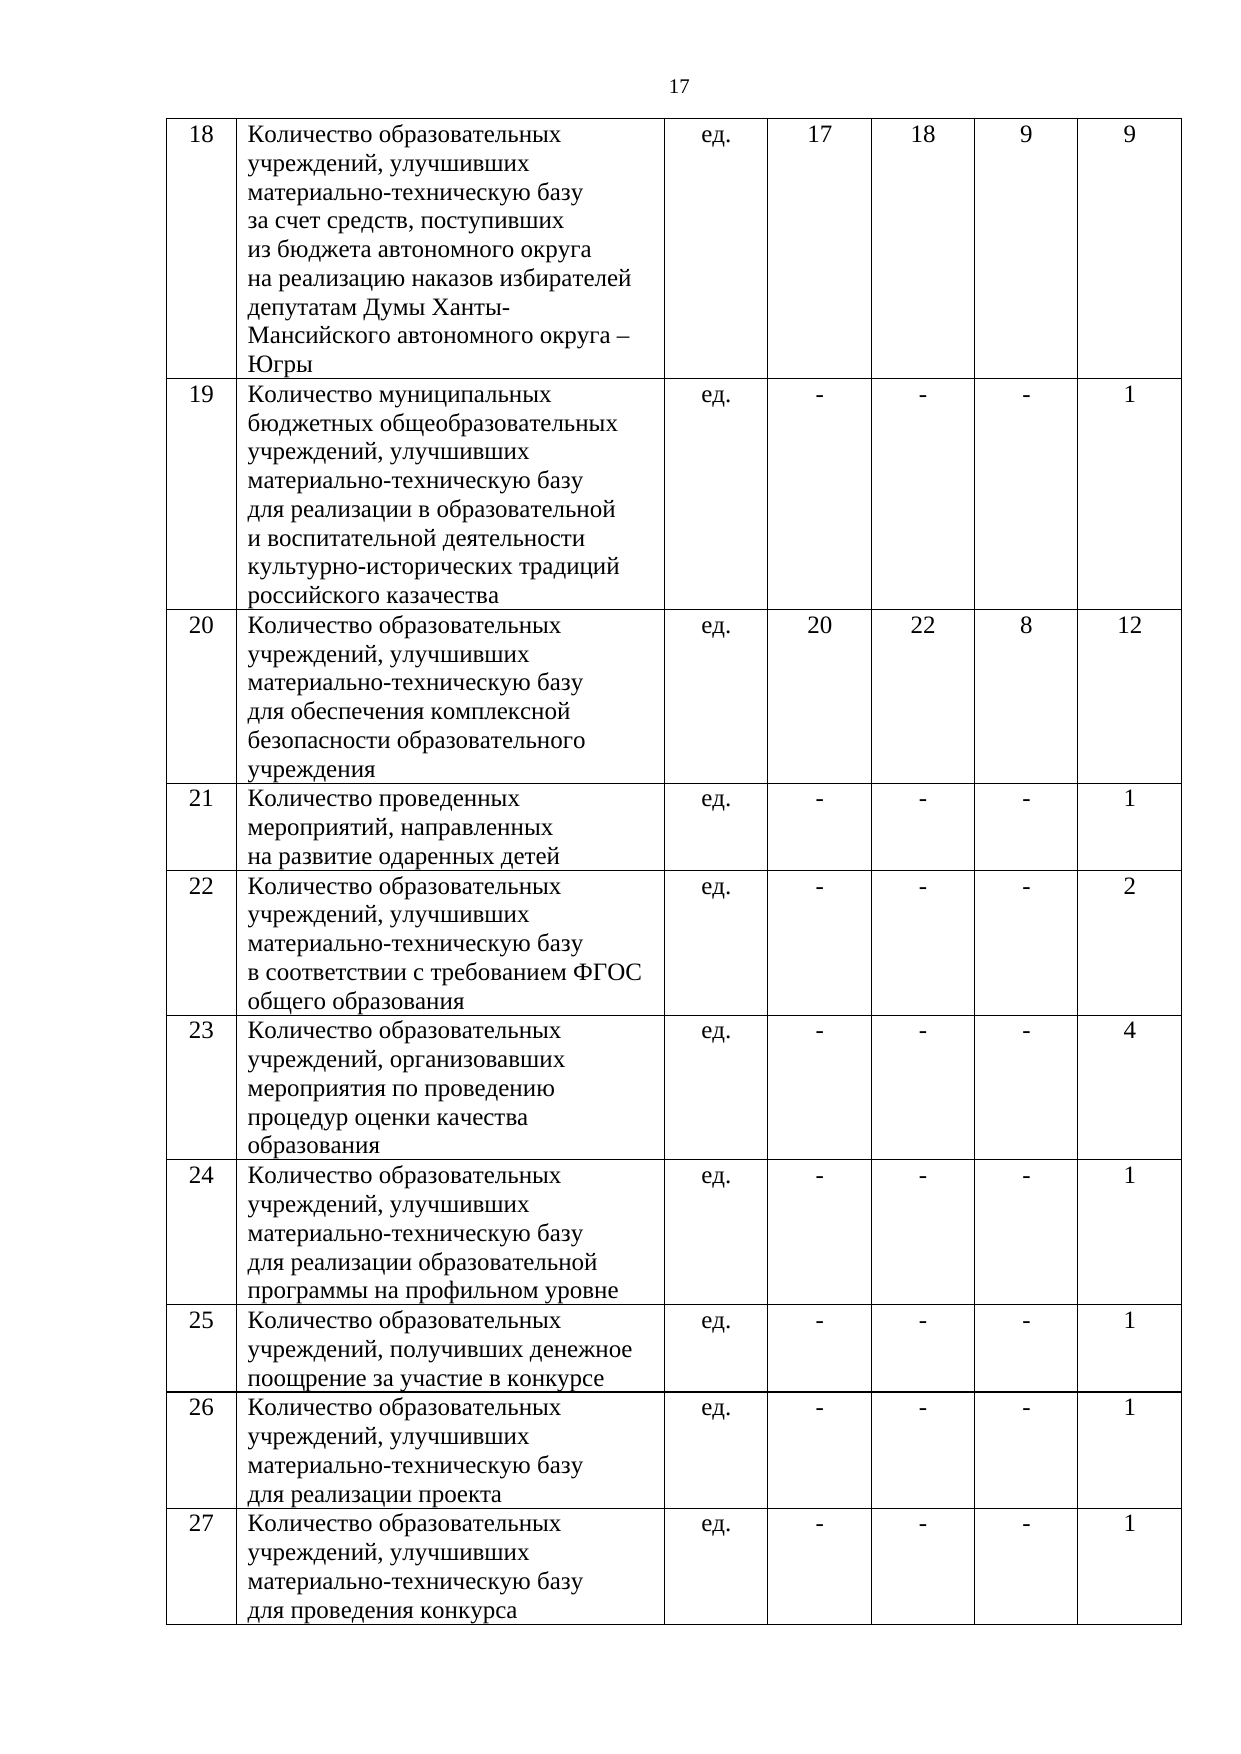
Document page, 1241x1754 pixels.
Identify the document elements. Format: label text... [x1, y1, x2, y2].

table_cell Количество образовательных учреждений, улучшивших материально-техническую базу для проведения конкурса [237, 1509, 664, 1623]
table_header ед. [665, 119, 767, 378]
table_cell 27 [167, 1509, 236, 1623]
table_cell Количество образовательных учреждений, улучшивших материально-техническую базу для реализации проекта [237, 1393, 664, 1507]
table_cell ед. [665, 1016, 767, 1159]
table_cell Количество проведенных мероприятий, направленных на развитие одаренных детей [237, 784, 664, 870]
table_cell - [872, 1509, 974, 1623]
table_cell 22 [167, 871, 236, 1014]
table_cell Количество муниципальных бюджетных общеобразовательных учреждений, улучшивших материально-техническую базу для реализации в образовательной и воспитательной деятельности культурно-исторических традиций российского казачества [237, 379, 664, 609]
table_cell - [872, 784, 974, 870]
table_cell - [975, 784, 1077, 870]
table_cell 19 [167, 379, 236, 609]
table_header 17 [768, 119, 871, 378]
table_header 18 [167, 119, 236, 378]
table_cell - [975, 1305, 1077, 1391]
table_header 9 [975, 119, 1077, 378]
table_cell 8 [975, 610, 1077, 782]
table_cell - [872, 1016, 974, 1159]
table_cell - [975, 1016, 1077, 1159]
table_cell 23 [167, 1016, 236, 1159]
table_header Количество образовательных учреждений, улучшивших материально-техническую базу за счет средств, поступивших из бюджета автономного округа на реализацию наказов избирателей депутатам Думы Ханты-Мансийского автономного округа – Югры [237, 119, 664, 378]
table_cell 24 [167, 1160, 236, 1304]
table_cell - [872, 379, 974, 609]
table_cell ед. [665, 379, 767, 609]
table_cell Количество образовательных учреждений, улучшивших материально-техническую базу в соответствии с требованием ФГОС общего образования [237, 871, 664, 1014]
table_cell 1 [1078, 784, 1181, 870]
table_cell 21 [167, 784, 236, 870]
table_cell - [975, 1393, 1077, 1507]
table_cell 20 [768, 610, 871, 782]
table_cell 2 [1078, 871, 1181, 1014]
table_header 9 [1078, 119, 1181, 378]
table_cell 1 [1078, 1393, 1181, 1507]
table_cell 1 [1078, 1305, 1181, 1391]
table_cell Количество образовательных учреждений, улучшивших материально-техническую базу для обеспечения комплексной безопасности образовательного учреждения [237, 610, 664, 782]
table_cell - [975, 379, 1077, 609]
table_cell - [975, 1509, 1077, 1623]
table_cell 1 [1078, 1160, 1181, 1304]
table_cell - [872, 1393, 974, 1507]
table_cell - [975, 1160, 1077, 1304]
table_cell - [768, 1160, 871, 1304]
table_cell 22 [872, 610, 974, 782]
table_cell - [768, 379, 871, 609]
table_cell - [768, 871, 871, 1014]
table_cell 1 [1078, 1509, 1181, 1623]
table_cell Количество образовательных учреждений, улучшивших материально-техническую базу для реализации образовательной программы на профильном уровне [237, 1160, 664, 1304]
table_cell - [768, 1016, 871, 1159]
table_cell Количество образовательных учреждений, получивших денежное поощрение за участие в конкурсе [237, 1305, 664, 1391]
table_cell - [768, 1393, 871, 1507]
table_cell - [768, 1509, 871, 1623]
table_cell - [768, 1305, 871, 1391]
table_cell - [872, 871, 974, 1014]
table_cell - [768, 784, 871, 870]
table_cell 25 [167, 1305, 236, 1391]
table_cell 26 [167, 1393, 236, 1507]
table_cell - [872, 1160, 974, 1304]
table_cell 1 [1078, 379, 1181, 609]
table_cell 4 [1078, 1016, 1181, 1159]
table_cell ед. [665, 1305, 767, 1391]
table_cell 20 [167, 610, 236, 782]
table_cell ед. [665, 1160, 767, 1304]
table_cell Количество образовательных учреждений, организовавших мероприятия по проведению процедур оценки качества образования [237, 1016, 664, 1159]
table_cell ед. [665, 610, 767, 782]
table_cell ед. [665, 784, 767, 870]
table_cell ед. [665, 1393, 767, 1507]
table_cell - [872, 1305, 974, 1391]
table_cell ед. [665, 871, 767, 1014]
table_cell ед. [665, 1509, 767, 1623]
table_cell 12 [1078, 610, 1181, 782]
table_cell - [975, 871, 1077, 1014]
table_header 18 [872, 119, 974, 378]
